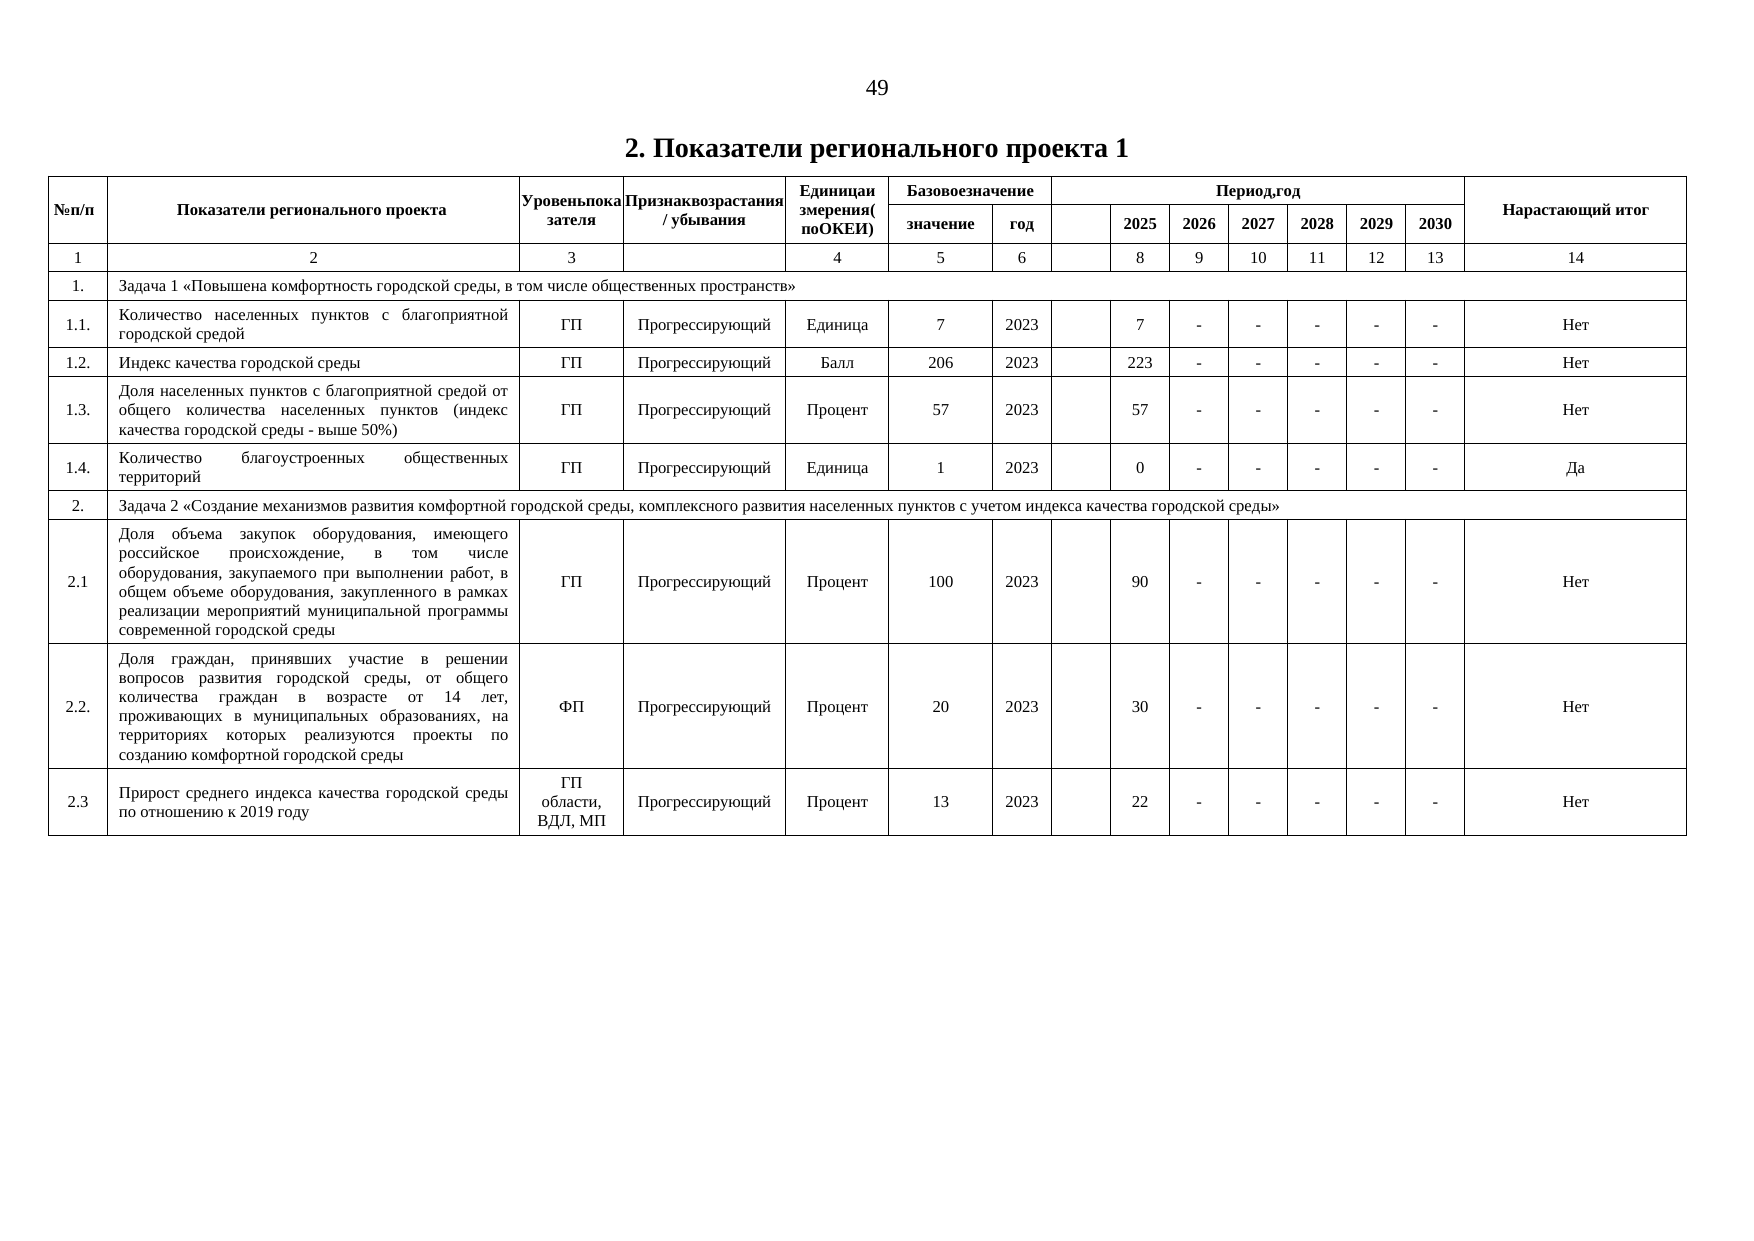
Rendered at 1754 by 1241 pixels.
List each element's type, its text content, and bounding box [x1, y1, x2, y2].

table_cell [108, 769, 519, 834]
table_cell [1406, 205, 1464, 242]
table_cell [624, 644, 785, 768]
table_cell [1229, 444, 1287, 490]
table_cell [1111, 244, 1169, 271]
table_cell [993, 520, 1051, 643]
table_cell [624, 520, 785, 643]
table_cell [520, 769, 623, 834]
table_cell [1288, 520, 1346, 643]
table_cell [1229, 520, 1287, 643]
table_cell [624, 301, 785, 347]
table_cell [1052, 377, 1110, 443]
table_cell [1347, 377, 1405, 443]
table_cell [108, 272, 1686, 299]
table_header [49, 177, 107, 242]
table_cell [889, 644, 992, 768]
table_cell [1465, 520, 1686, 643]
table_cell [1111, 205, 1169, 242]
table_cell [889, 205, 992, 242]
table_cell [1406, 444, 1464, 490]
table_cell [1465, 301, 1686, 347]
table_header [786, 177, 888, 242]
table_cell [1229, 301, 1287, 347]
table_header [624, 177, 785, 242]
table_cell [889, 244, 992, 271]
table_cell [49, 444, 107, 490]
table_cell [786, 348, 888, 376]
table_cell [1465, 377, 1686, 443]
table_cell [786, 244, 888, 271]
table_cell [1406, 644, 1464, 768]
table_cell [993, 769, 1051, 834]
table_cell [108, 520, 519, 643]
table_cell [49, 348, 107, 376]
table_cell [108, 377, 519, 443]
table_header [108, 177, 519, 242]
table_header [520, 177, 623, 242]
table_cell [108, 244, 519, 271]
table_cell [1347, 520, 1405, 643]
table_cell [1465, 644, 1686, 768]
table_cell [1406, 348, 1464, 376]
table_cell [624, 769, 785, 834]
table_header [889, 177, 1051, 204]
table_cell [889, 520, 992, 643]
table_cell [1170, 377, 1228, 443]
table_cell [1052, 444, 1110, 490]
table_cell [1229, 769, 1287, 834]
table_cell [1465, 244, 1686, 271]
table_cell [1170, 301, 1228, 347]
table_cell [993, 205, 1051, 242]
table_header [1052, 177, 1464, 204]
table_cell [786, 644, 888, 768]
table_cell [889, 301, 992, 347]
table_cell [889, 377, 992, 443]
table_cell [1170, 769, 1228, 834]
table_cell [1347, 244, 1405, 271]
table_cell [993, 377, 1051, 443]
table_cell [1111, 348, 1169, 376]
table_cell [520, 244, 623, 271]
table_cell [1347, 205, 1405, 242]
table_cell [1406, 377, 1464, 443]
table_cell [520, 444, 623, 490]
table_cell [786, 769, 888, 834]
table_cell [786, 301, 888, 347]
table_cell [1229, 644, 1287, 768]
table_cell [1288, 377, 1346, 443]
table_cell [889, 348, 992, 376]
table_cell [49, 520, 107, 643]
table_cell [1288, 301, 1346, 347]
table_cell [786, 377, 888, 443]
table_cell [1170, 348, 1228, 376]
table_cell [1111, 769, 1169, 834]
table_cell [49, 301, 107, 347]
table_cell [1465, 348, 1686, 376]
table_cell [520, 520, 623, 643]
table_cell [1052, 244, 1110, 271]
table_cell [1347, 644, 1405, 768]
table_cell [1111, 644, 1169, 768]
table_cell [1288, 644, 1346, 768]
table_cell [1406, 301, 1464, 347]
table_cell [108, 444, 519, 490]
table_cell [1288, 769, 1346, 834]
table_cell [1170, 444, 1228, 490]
subtitle 2. Показатели регионального проекта 1 [59, 131, 1695, 163]
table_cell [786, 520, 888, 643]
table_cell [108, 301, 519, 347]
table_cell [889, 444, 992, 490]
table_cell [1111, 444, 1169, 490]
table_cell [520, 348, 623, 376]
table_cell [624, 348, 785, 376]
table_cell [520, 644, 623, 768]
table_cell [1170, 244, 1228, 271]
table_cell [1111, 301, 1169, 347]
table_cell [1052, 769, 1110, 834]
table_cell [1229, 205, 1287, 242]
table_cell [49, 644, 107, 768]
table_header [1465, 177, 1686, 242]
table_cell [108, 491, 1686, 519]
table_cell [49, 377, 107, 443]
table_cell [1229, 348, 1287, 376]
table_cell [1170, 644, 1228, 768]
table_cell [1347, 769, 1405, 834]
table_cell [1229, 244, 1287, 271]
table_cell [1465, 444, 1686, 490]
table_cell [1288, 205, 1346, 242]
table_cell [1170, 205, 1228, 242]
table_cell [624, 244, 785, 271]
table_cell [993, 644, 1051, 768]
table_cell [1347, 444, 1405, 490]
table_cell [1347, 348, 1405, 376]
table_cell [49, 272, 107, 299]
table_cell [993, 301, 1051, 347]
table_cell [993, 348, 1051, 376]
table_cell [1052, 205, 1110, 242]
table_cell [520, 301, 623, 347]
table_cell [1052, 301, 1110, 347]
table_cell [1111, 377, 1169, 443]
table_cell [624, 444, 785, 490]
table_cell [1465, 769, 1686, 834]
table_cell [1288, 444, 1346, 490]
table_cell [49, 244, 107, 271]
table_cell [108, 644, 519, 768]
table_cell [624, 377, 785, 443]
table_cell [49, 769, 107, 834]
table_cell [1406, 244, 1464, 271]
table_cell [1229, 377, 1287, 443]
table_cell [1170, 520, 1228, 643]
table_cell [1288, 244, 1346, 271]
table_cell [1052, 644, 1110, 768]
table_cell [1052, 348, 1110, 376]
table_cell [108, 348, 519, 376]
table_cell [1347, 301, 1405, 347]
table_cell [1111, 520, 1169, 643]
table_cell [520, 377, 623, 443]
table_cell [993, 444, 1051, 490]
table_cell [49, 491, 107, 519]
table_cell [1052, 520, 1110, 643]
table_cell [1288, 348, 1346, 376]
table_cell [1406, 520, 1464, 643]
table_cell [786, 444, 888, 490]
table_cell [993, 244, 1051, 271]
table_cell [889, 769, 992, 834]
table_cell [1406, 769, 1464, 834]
